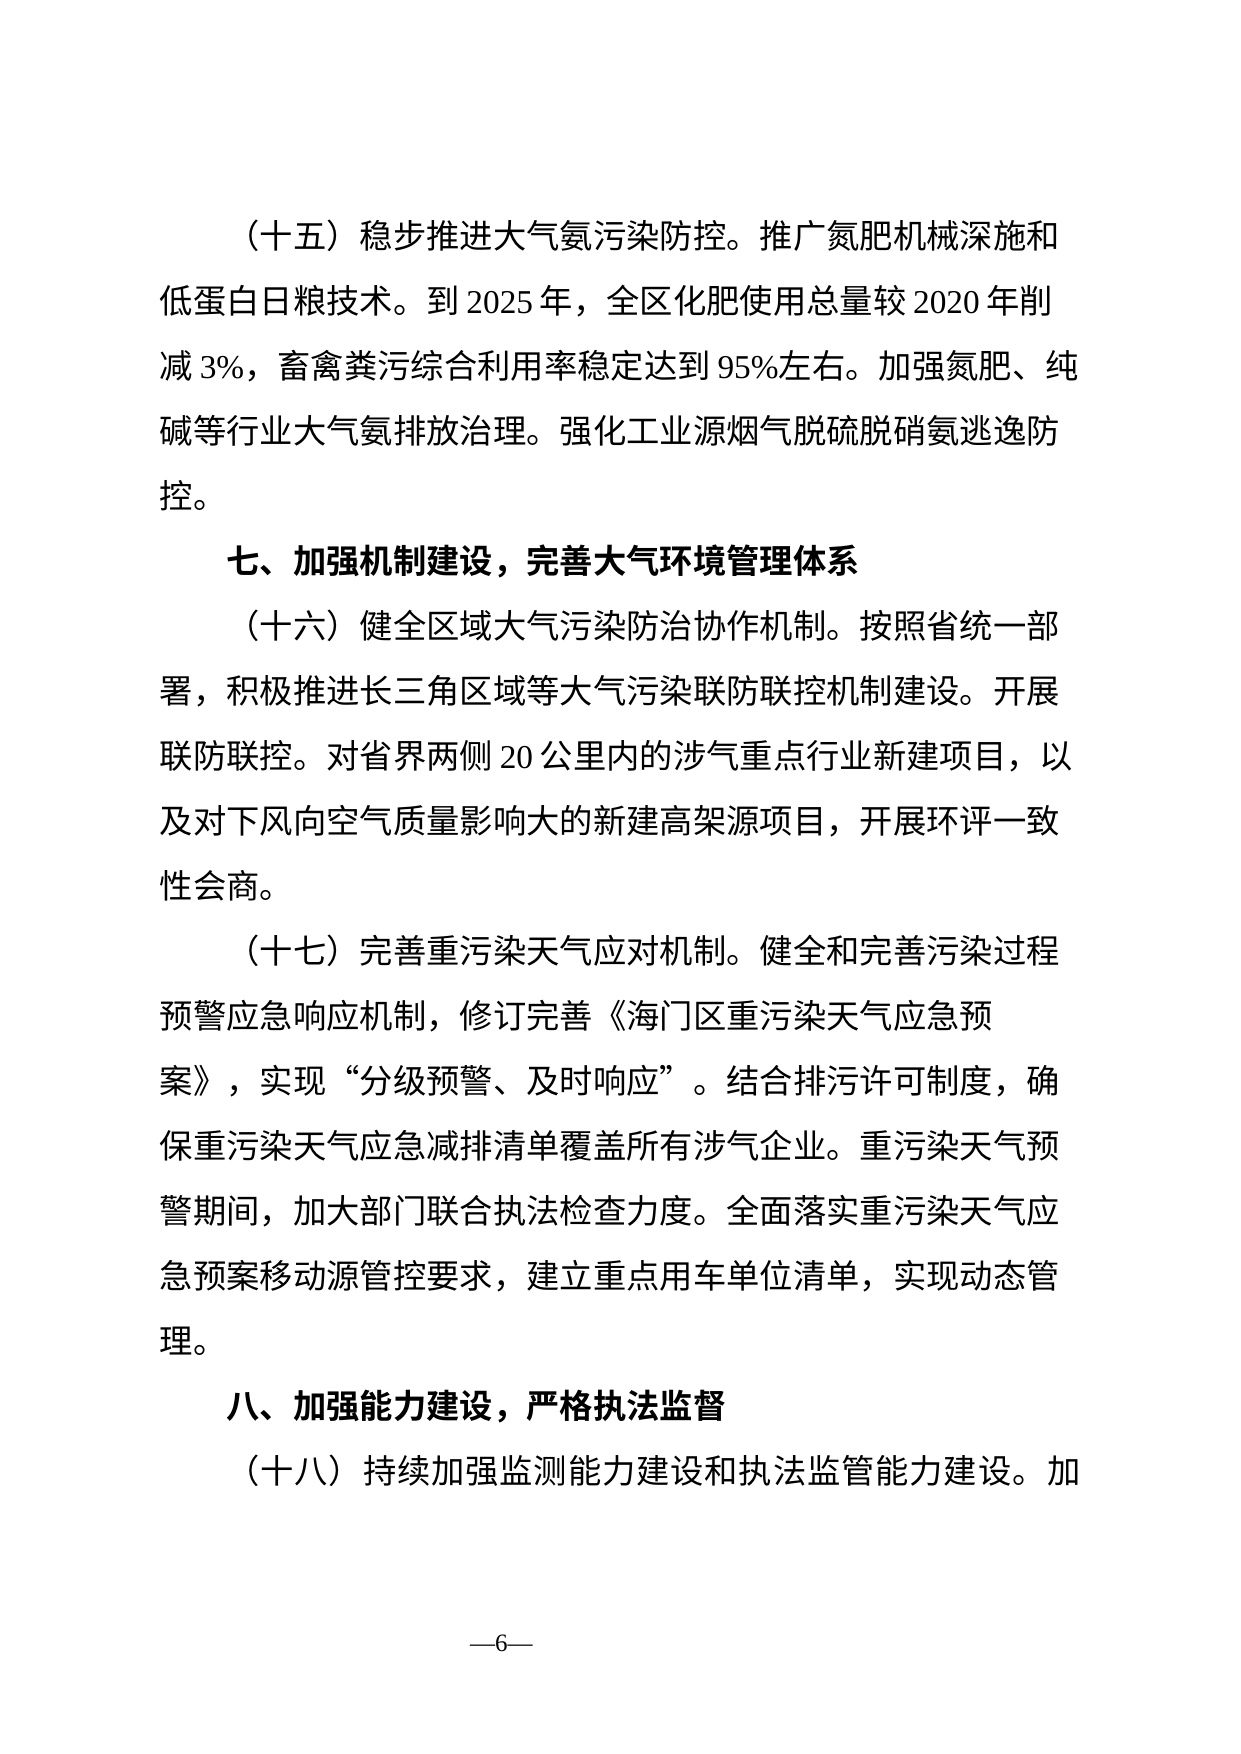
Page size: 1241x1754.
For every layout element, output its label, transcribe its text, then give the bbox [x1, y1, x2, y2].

text （十六）健全区域大气污染防治协作机制。按照省统一部署，积极推进长三角区域等大气污染联防联控机制建设。开展联防联控。对省界两侧20公里内的涉气重点行业新建项目，以及对下风向空气质量影响大的新建高架源项目，开展环评一致性会商。 [159, 592, 1081, 917]
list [159, 1437, 1081, 1502]
list 七、加强机制建设，完善大气环境管理体系 [159, 527, 1081, 592]
text （十七）完善重污染天气应对机制。健全和完善污染过程预警应急响应机制，修订完善《海门区重污染天气应急预案》，实现“分级预警、及时响应”。结合排污许可制度，确保重污染天气应急减排清单覆盖所有涉气企业。重污染天气预警期间，加大部门联合执法检查力度。全面落实重污染天气应急预案移动源管控要求，建立重点用车单位清单，实现动态管理。 [159, 917, 1081, 1372]
text （十五）稳步推进大气氨污染防控。推广氮肥机械深施和低蛋白日粮技术。到2025年，全区化肥使用总量较2020年削减3%，畜禽粪污综合利用率稳定达到95%左右。加强氮肥、纯碱等行业大气氨排放治理。强化工业源烟气脱硫脱硝氨逃逸防控。 [159, 202, 1081, 527]
list 八、加强能力建设，严格执法监督 [159, 1372, 1081, 1437]
